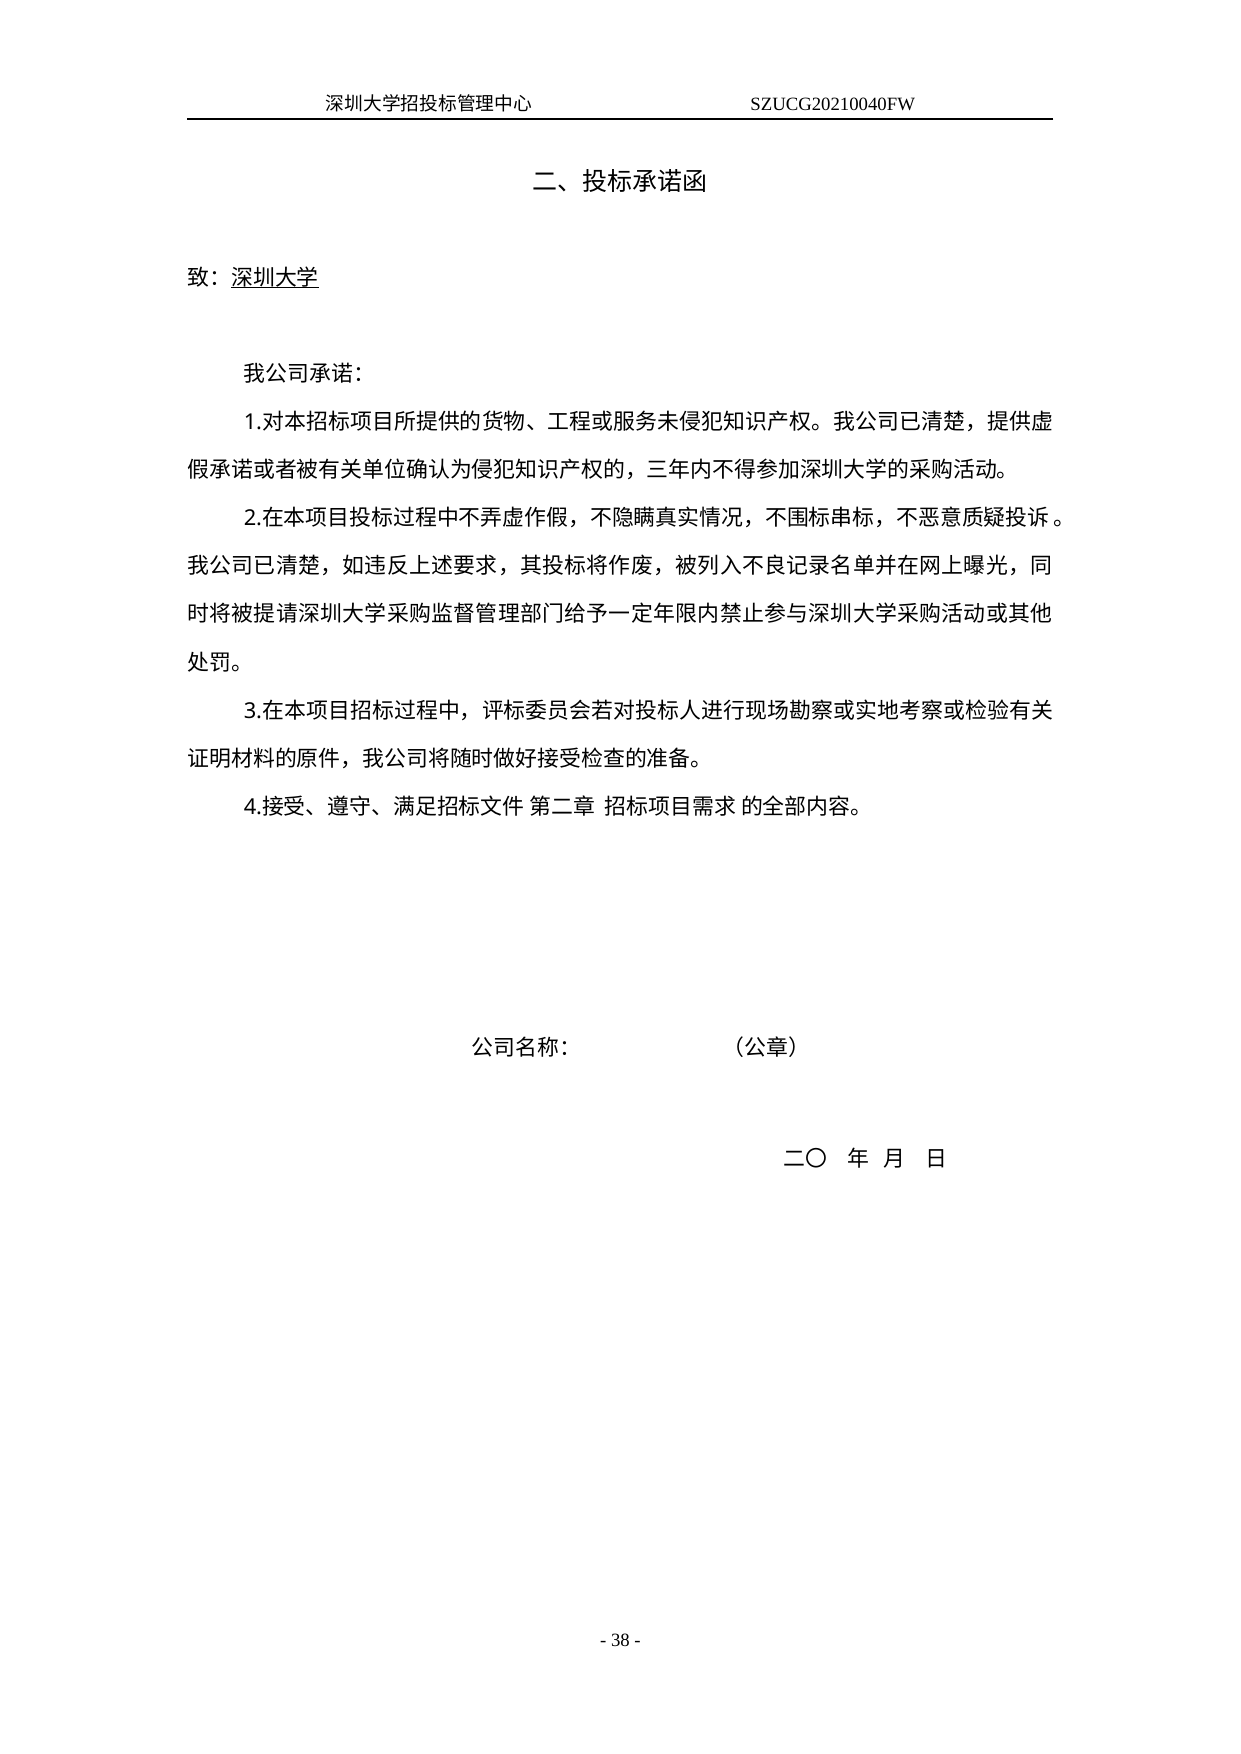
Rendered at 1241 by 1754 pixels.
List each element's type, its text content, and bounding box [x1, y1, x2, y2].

text 3.在本项目招标过程中，评标委员会若对投标人进行现场勘察或实地考察或检验有关证明材料的原件，我公司将随时做好接受检查的准备。 [187, 684, 1053, 781]
text 我公司承诺： [187, 348, 1053, 396]
text 4.接受、遵守、满足招标文件 第二章 招标项目需求 的全部内容。 [187, 781, 1053, 829]
text 二〇 年 月 日 [187, 1132, 1053, 1181]
text 公司名称： （公章） [187, 1021, 1053, 1069]
text 1.对本招标项目所提供的货物、工程或服务未侵犯知识产权。我公司已清楚，提供虚假承诺或者被有关单位确认为侵犯知识产权的，三年内不得参加深圳大学的采购活动。 [187, 396, 1053, 492]
text 二、投标承诺函 [187, 155, 1053, 203]
text 2.在本项目投标过程中不弄虚作假，不隐瞒真实情况，不围标串标，不恶意质疑投诉。我公司已清楚，如违反上述要求，其投标将作废，被列入不良记录名单并在网上曝光，同时将被提请深圳大学采购监督管理部门给予一定年限内禁止参与深圳大学采购活动或其他处罚。 [187, 492, 1053, 684]
text 致：深圳大学 [187, 251, 1053, 299]
